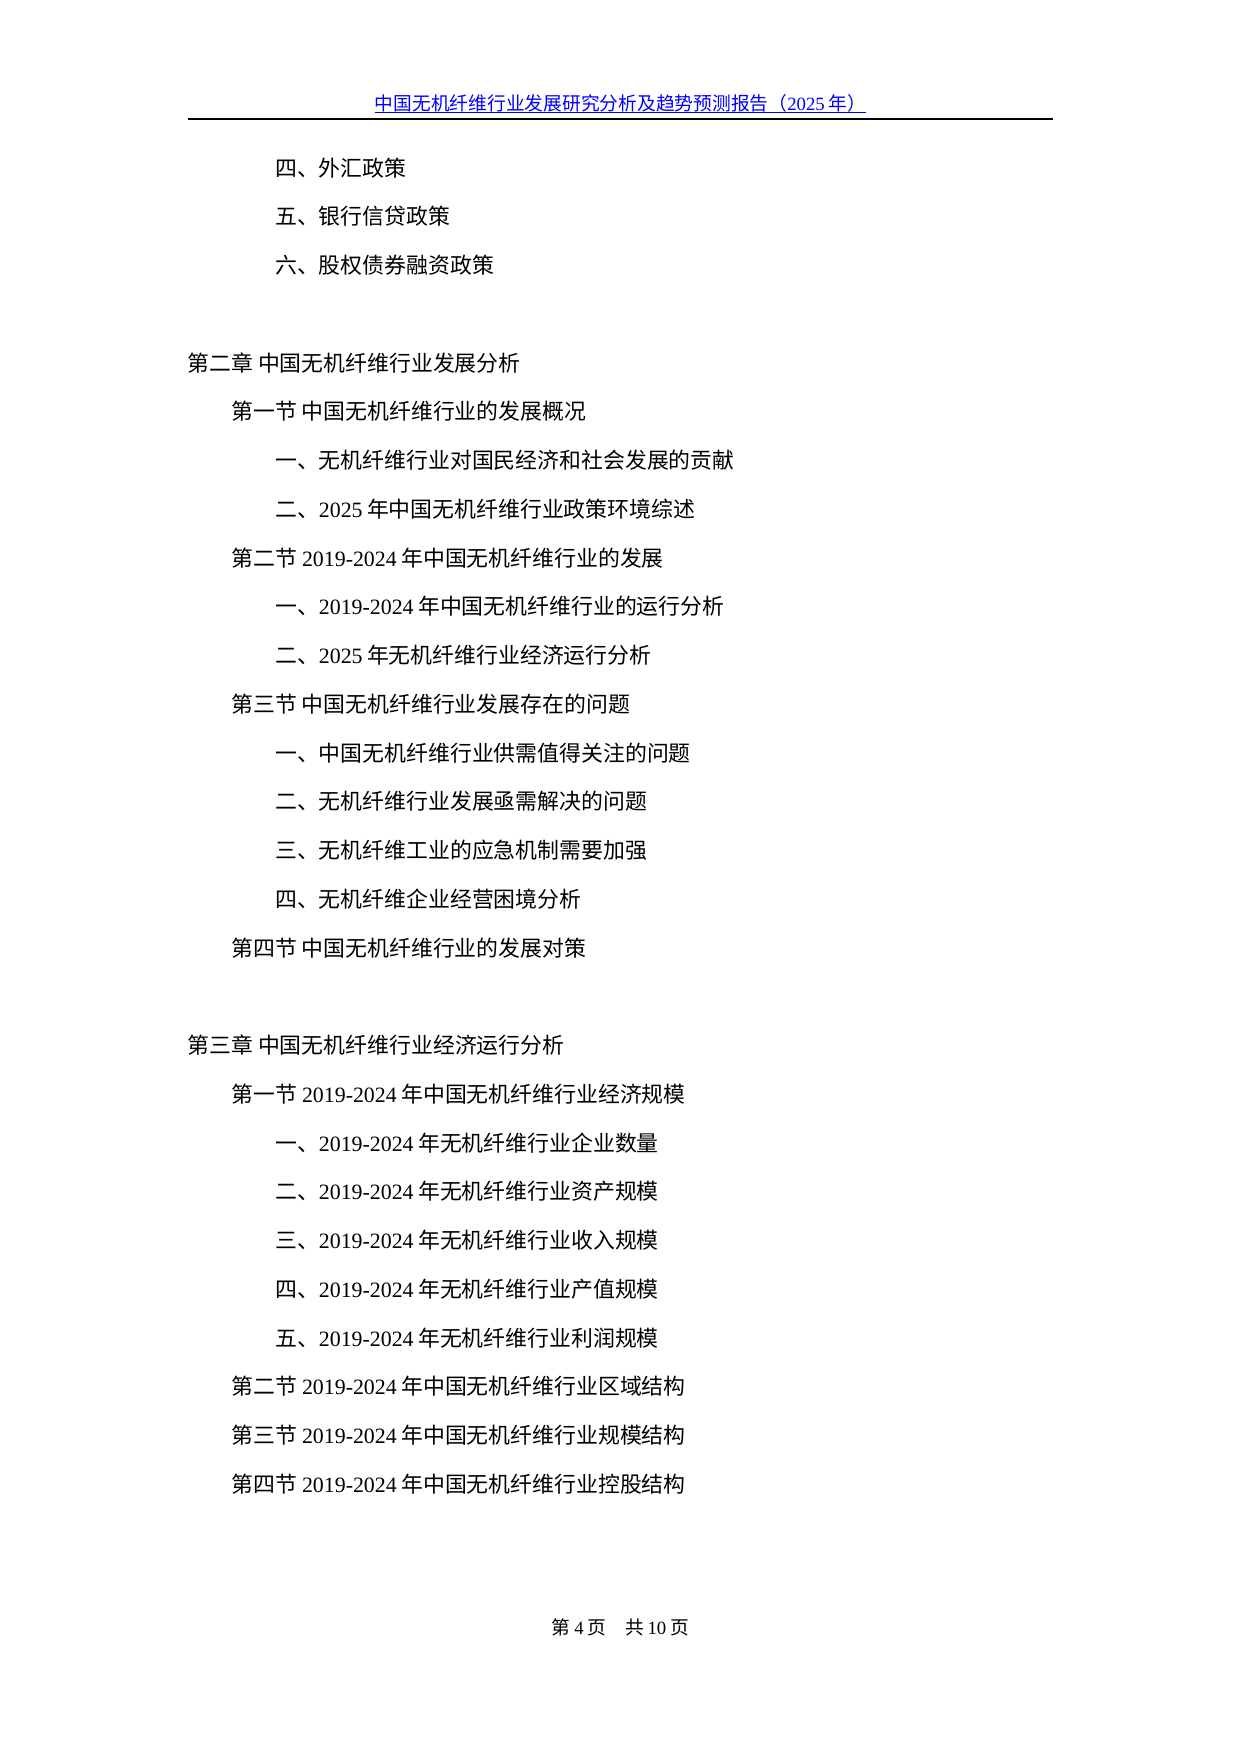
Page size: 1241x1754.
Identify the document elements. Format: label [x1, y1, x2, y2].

text [187, 150, 1053, 1499]
